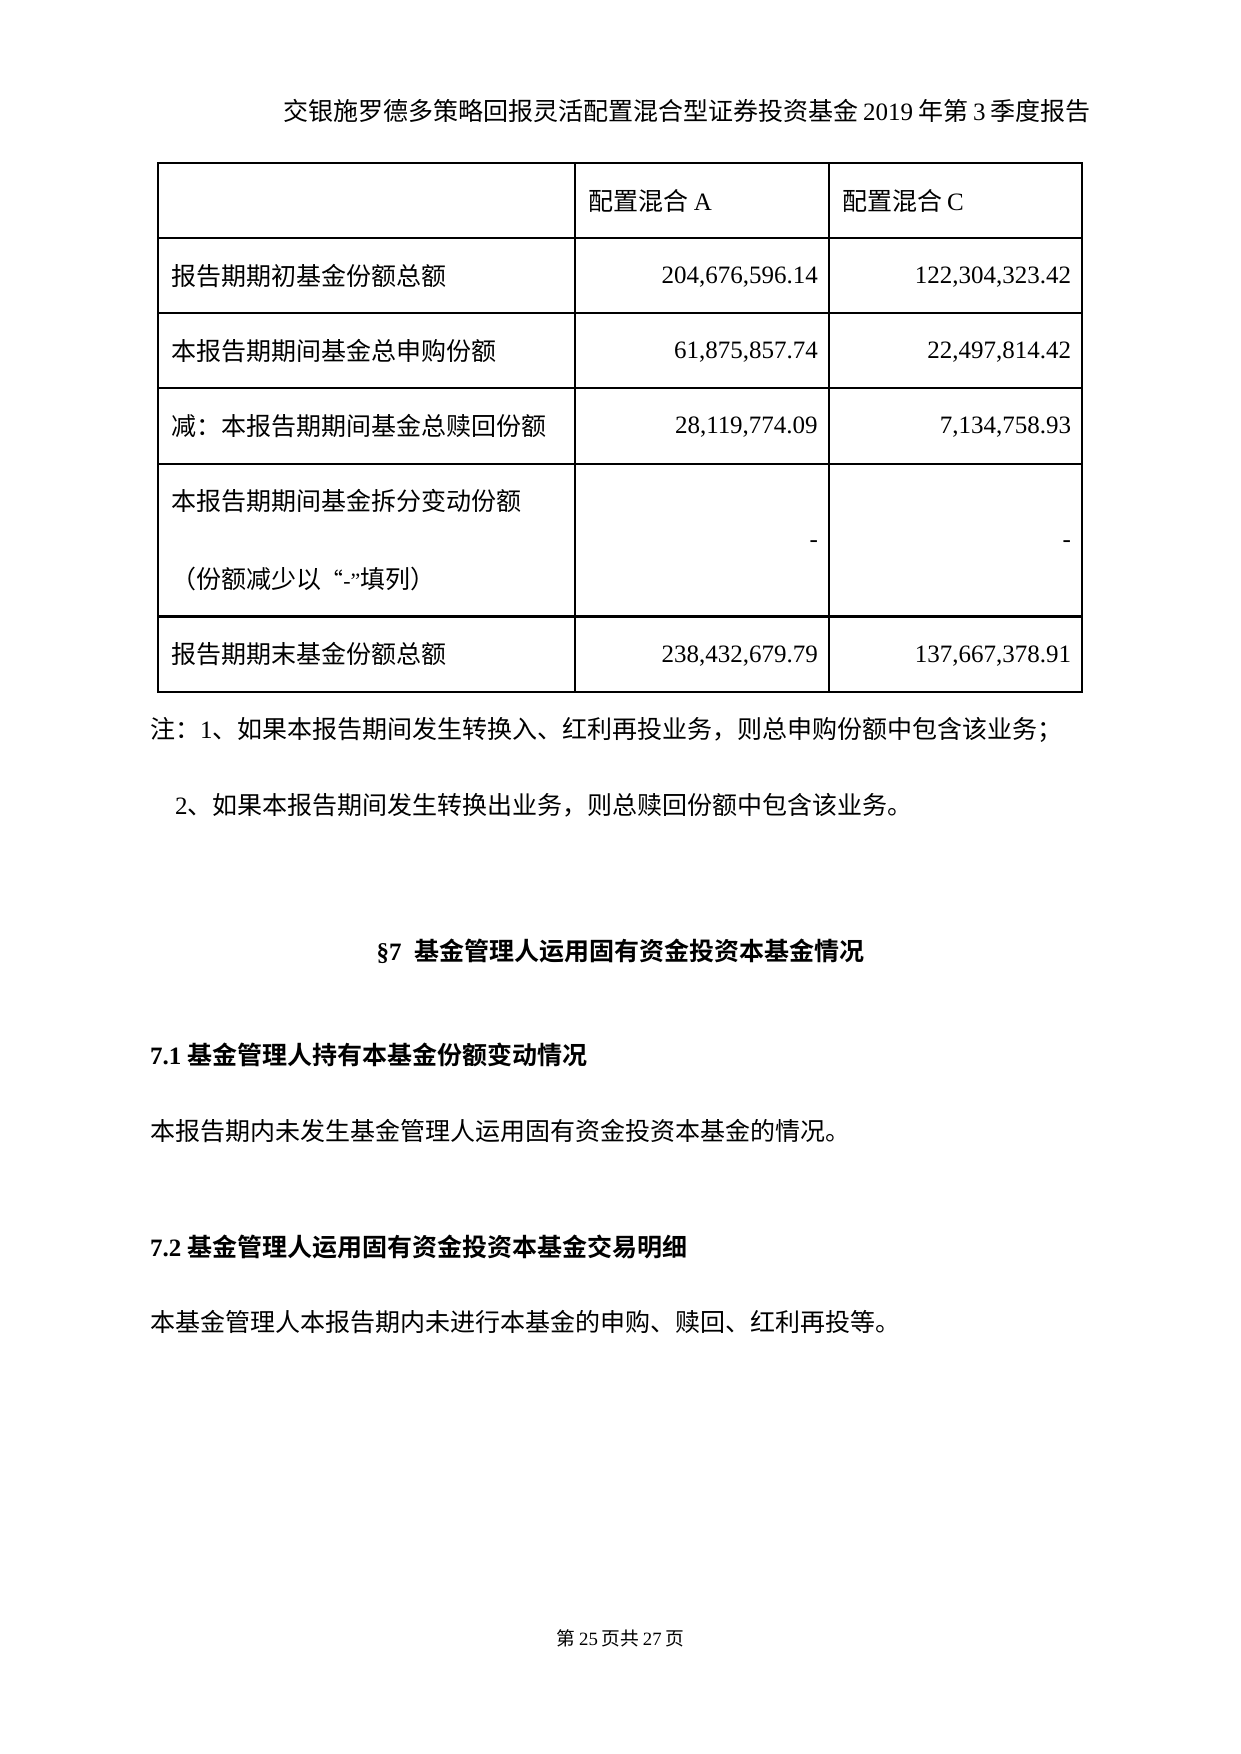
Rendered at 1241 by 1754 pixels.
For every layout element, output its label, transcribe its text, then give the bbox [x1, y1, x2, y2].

text 7.2 基金管理人运用固有资金投资本基金交易明细 [150, 1213, 1090, 1278]
table_cell 本报告期期间基金拆分变动份额（份额减少以“-”填列） [159, 465, 574, 615]
text 本基金管理人本报告期内未进行本基金的申购、赎回、红利再投等。 [150, 1288, 1090, 1353]
table_cell - [576, 465, 828, 615]
table_cell 减：本报告期期间基金总赎回份额 [159, 389, 574, 462]
table_cell 7,134,758.93 [830, 389, 1081, 462]
table_cell 报告期期初基金份额总额 [159, 239, 574, 312]
table_cell 204,676,596.14 [576, 239, 828, 312]
table_cell 122,304,323.42 [830, 239, 1081, 312]
table_cell 22,497,814.42 [830, 314, 1081, 387]
table_cell 61,875,857.74 [576, 314, 828, 387]
text 本报告期内未发生基金管理人运用固有资金投资本基金的情况。 [150, 1097, 1090, 1162]
table_cell - [830, 465, 1081, 615]
table_cell 137,667,378.91 [830, 618, 1081, 691]
table_cell 本报告期期间基金总申购份额 [159, 314, 574, 387]
table_header 交银多策略回报灵活配置混合A [576, 164, 828, 237]
text 2、如果本报告期间发生转换出业务，则总赎回份额中包含该业务。 [150, 771, 1090, 836]
table_header 交银多策略回报灵活配置混合C [830, 164, 1081, 237]
text 注：1、如果本报告期间发生转换入、红利再投业务，则总申购份额中包含该业务； [150, 696, 1090, 761]
text 7.1 基金管理人持有本基金份额变动情况 [150, 1021, 1090, 1086]
table_cell 28,119,774.09 [576, 389, 828, 462]
table_cell 238,432,679.79 [576, 618, 828, 691]
subtitle §7 基金管理人运用固有资金投资本基金情况 [150, 917, 1090, 982]
table_header 项目 [159, 164, 574, 237]
table_cell 报告期期末基金份额总额 [159, 618, 574, 691]
